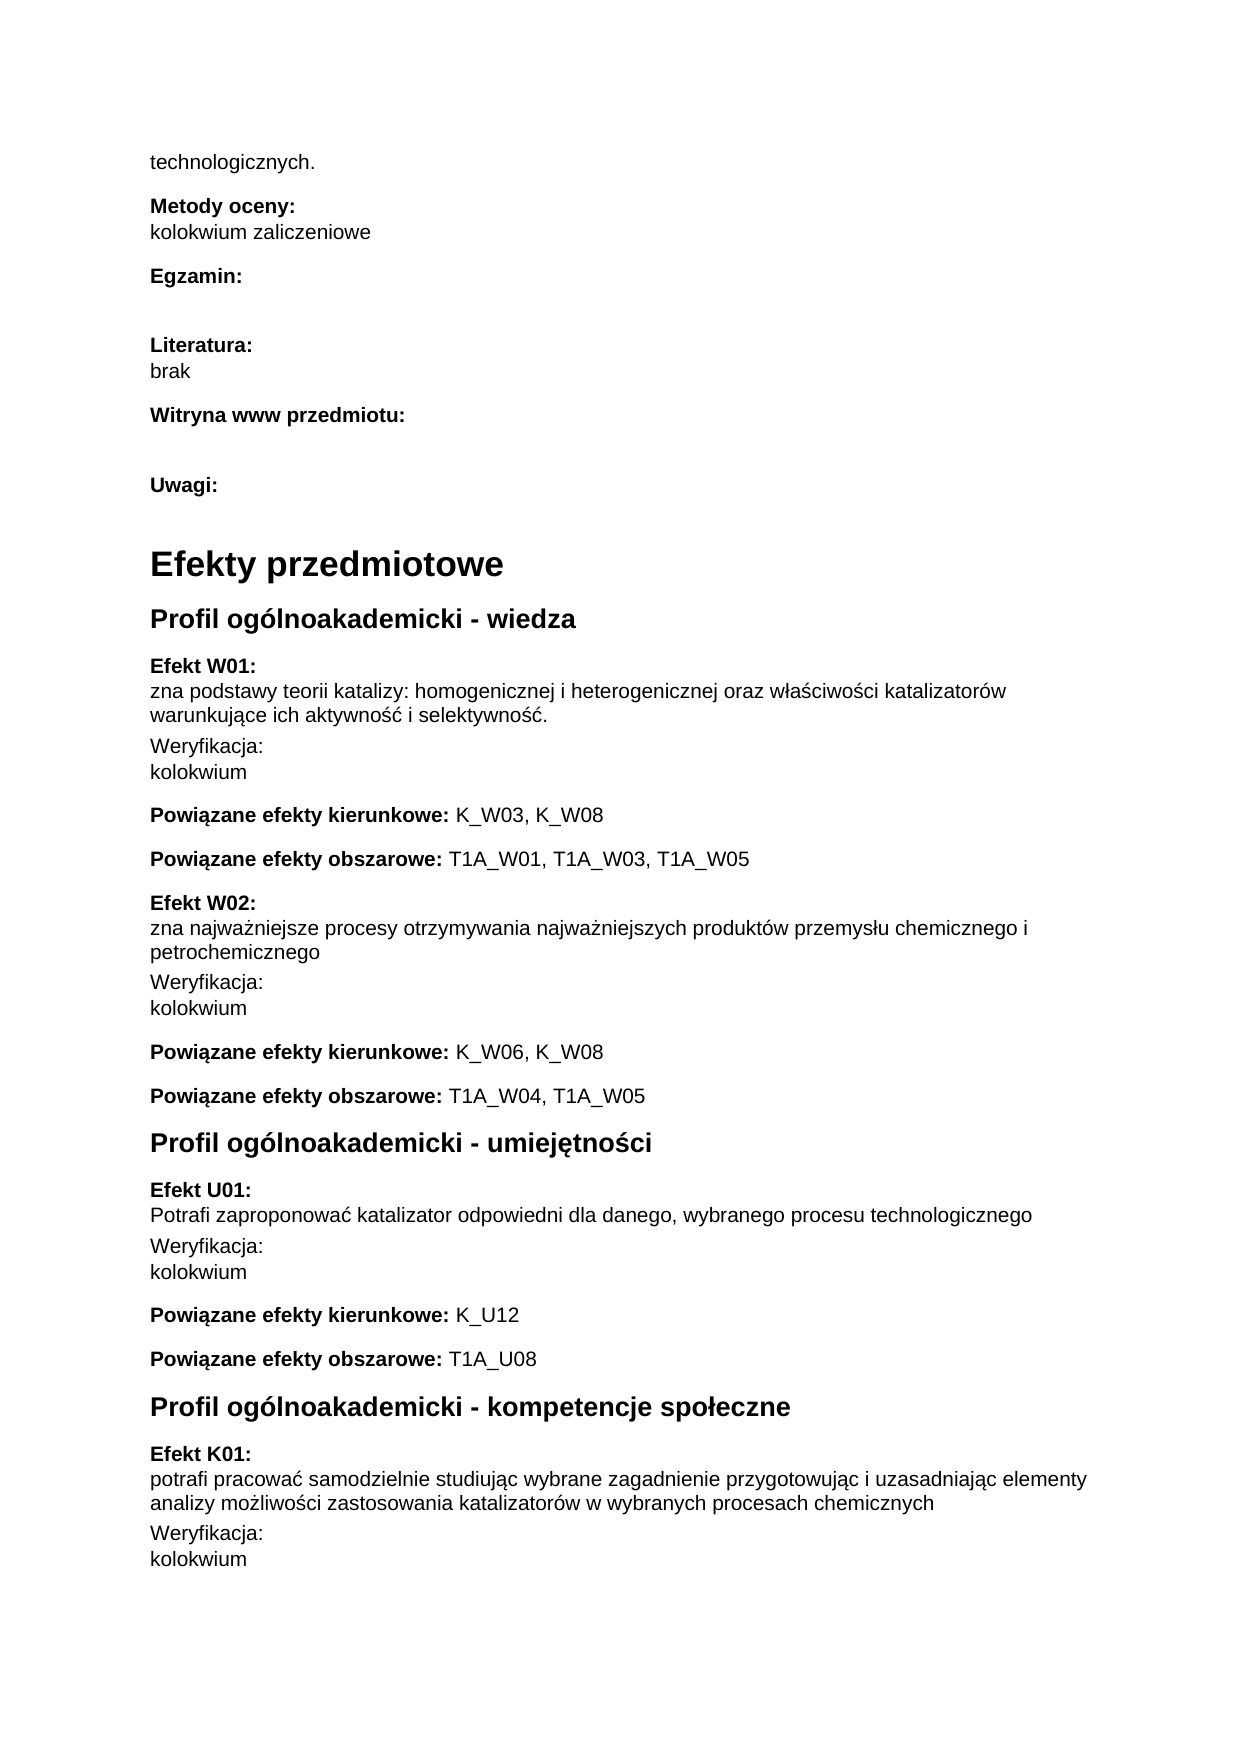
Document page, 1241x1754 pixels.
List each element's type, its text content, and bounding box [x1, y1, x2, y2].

text Powiązane efekty obszarowe: T1A_U08 [150, 1347, 1090, 1371]
text Weryfikacja: [150, 970, 1090, 994]
text Efekt K01: [150, 1442, 1090, 1466]
text Powiązane efekty obszarowe: T1A_W04, T1A_W05 [150, 1083, 1090, 1107]
text Literatura: [150, 333, 1090, 357]
text kolokwium [150, 996, 1090, 1020]
text Metody oceny: [150, 194, 1090, 218]
text Weryfikacja: [150, 1233, 1090, 1257]
text Uwagi: [150, 473, 1090, 497]
text brak [150, 359, 1090, 383]
text Egzamin: [150, 263, 1090, 287]
text kolokwium [150, 759, 1090, 783]
text kolokwium zaliczeniowe [150, 220, 1090, 244]
text zna podstawy teorii katalizy: homogenicznej i heterogenicznej oraz właściwości katalizatorów warunkujące ich aktywność i selektywność. [150, 679, 1090, 727]
text Powiązane efekty kierunkowe: K_W03, K_W08 [150, 803, 1090, 827]
subtitle Profil ogólnoakademicki - kompetencje społeczne [150, 1391, 1090, 1422]
subtitle Profil ogólnoakademicki - umiejętności [150, 1127, 1090, 1158]
text zna najważniejsze procesy otrzymywania najważniejszych produktów przemysłu chemicznego i petrochemicznego [150, 916, 1090, 964]
text Efekt U01: [150, 1178, 1090, 1202]
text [150, 150, 1090, 174]
text kolokwium [150, 1547, 1090, 1571]
text Weryfikacja: [150, 733, 1090, 757]
text Efekt W01: [150, 654, 1090, 678]
text Powiązane efekty obszarowe: T1A_W01, T1A_W03, T1A_W05 [150, 847, 1090, 871]
text Powiązane efekty kierunkowe: K_U12 [150, 1303, 1090, 1327]
text potrafi pracować samodzielnie studiując wybrane zagadnienie przygotowując i uzasadniając elementy analizy możliwości zastosowania katalizatorów w wybranych procesach chemicznych [150, 1467, 1090, 1515]
text kolokwium [150, 1259, 1090, 1283]
text Witryna www przedmiotu: [150, 403, 1090, 427]
subtitle Profil ogólnoakademicki - wiedza [150, 603, 1090, 634]
text Efekt W02: [150, 891, 1090, 915]
text Potrafi zaproponować katalizator odpowiedni dla danego, wybranego procesu technologicznego [150, 1203, 1090, 1227]
text Weryfikacja: [150, 1521, 1090, 1545]
subtitle Efekty przedmiotowe [150, 543, 1090, 583]
text Powiązane efekty kierunkowe: K_W06, K_W08 [150, 1040, 1090, 1064]
